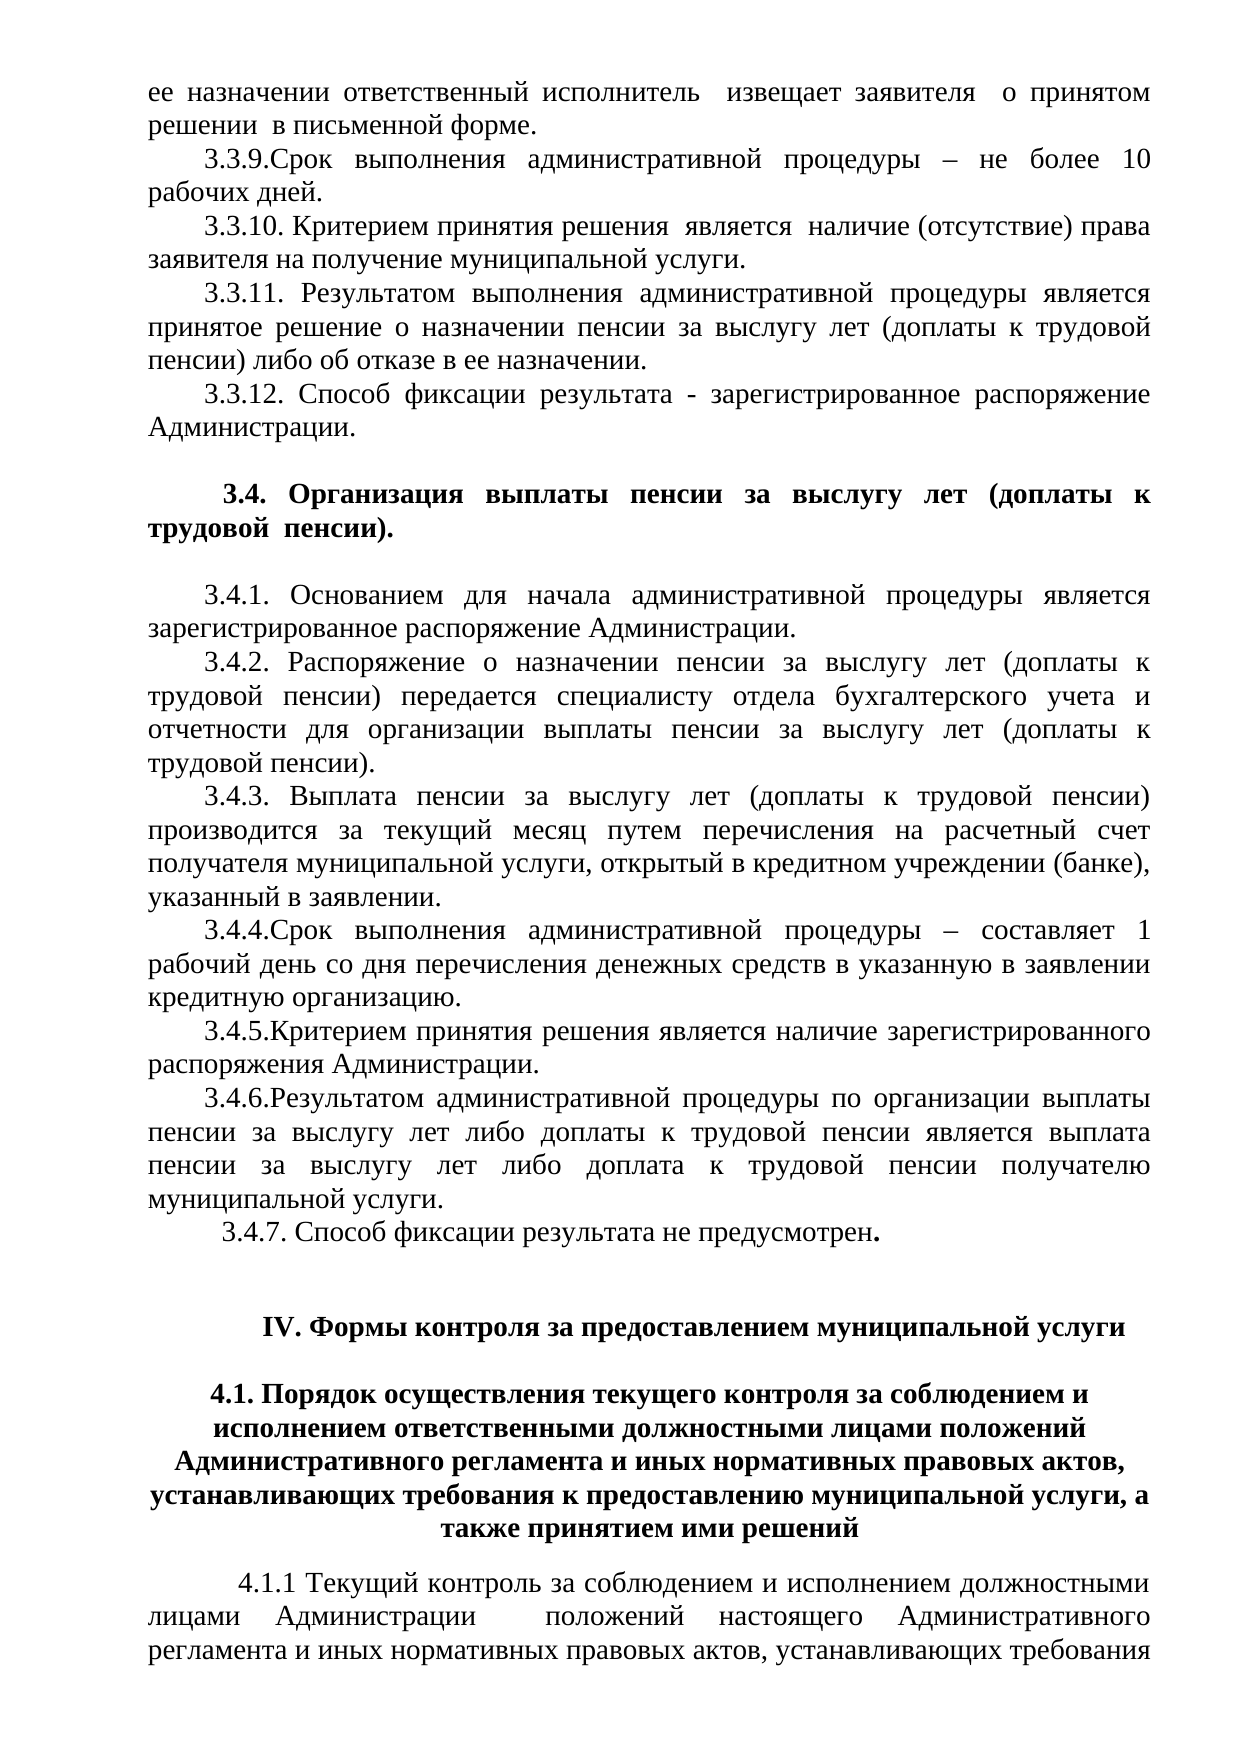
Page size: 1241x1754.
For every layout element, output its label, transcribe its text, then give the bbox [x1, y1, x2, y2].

text 3.4.3. Выплата пенсии за выслугу лет (доплаты к трудовой пенсии) производится за текущий месяц путем перечисления на расчетный счет получателя муниципальной услуги, открытый в кредитном учреждении (банке), указанный в заявлении. [148, 778, 1152, 912]
text 4.1. Порядок осуществления текущего контроля за соблюдением и исполнением ответственными должностными лицами положений Административного регламента и иных нормативных правовых актов, устанавливающих требования к предоставлению муниципальной услуги, а также принятием ими решений [148, 1376, 1152, 1544]
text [148, 74, 1152, 141]
text 3.4.4.Срок выполнения административной процедуры – составляет 1 рабочий день со дня перечисления денежных средств в указанную в заявлении кредитную организацию. [148, 912, 1152, 1013]
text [148, 1565, 1152, 1666]
text 3.3.10. Критерием принятия решения является наличие (отсутствие) права заявителя на получение муниципальной услуги. [148, 208, 1152, 275]
text 3.3.12. Способ фиксации результата - зарегистрированное распоряжение Администрации. [148, 376, 1152, 443]
text 3.4.1. Основанием для начала административной процедуры является зарегистрированное распоряжение Администрации. [148, 577, 1152, 644]
text 3.4.6.Результатом административной процедуры по организации выплаты пенсии за выслугу лет либо доплаты к трудовой пенсии является выплата пенсии за выслугу лет либо доплата к трудовой пенсии получателю муниципальной услуги. [148, 1080, 1152, 1214]
text 3.4. Организация выплаты пенсии за выслугу лет (доплаты к трудовой пенсии). [148, 476, 1152, 543]
text IV. Формы контроля за предоставлением муниципальной услуги [148, 1309, 1152, 1343]
text 3.3.11. Результатом выполнения административной процедуры является принятое решение о назначении пенсии за выслугу лет (доплаты к трудовой пенсии) либо об отказе в ее назначении. [148, 275, 1152, 376]
text 3.4.7. Способ фиксации результата не предусмотрен. [148, 1214, 1152, 1248]
text 3.4.5.Критерием принятия решения является наличие зарегистрированного распоряжения Администрации. [148, 1013, 1152, 1080]
text 3.4.2. Распоряжение о назначении пенсии за выслугу лет (доплаты к трудовой пенсии) передается специалисту отдела бухгалтерского учета и отчетности для организации выплаты пенсии за выслугу лет (доплаты к трудовой пенсии). [148, 644, 1152, 778]
text 3.3.9.Срок выполнения административной процедуры – не более 10 рабочих дней. [148, 141, 1152, 208]
